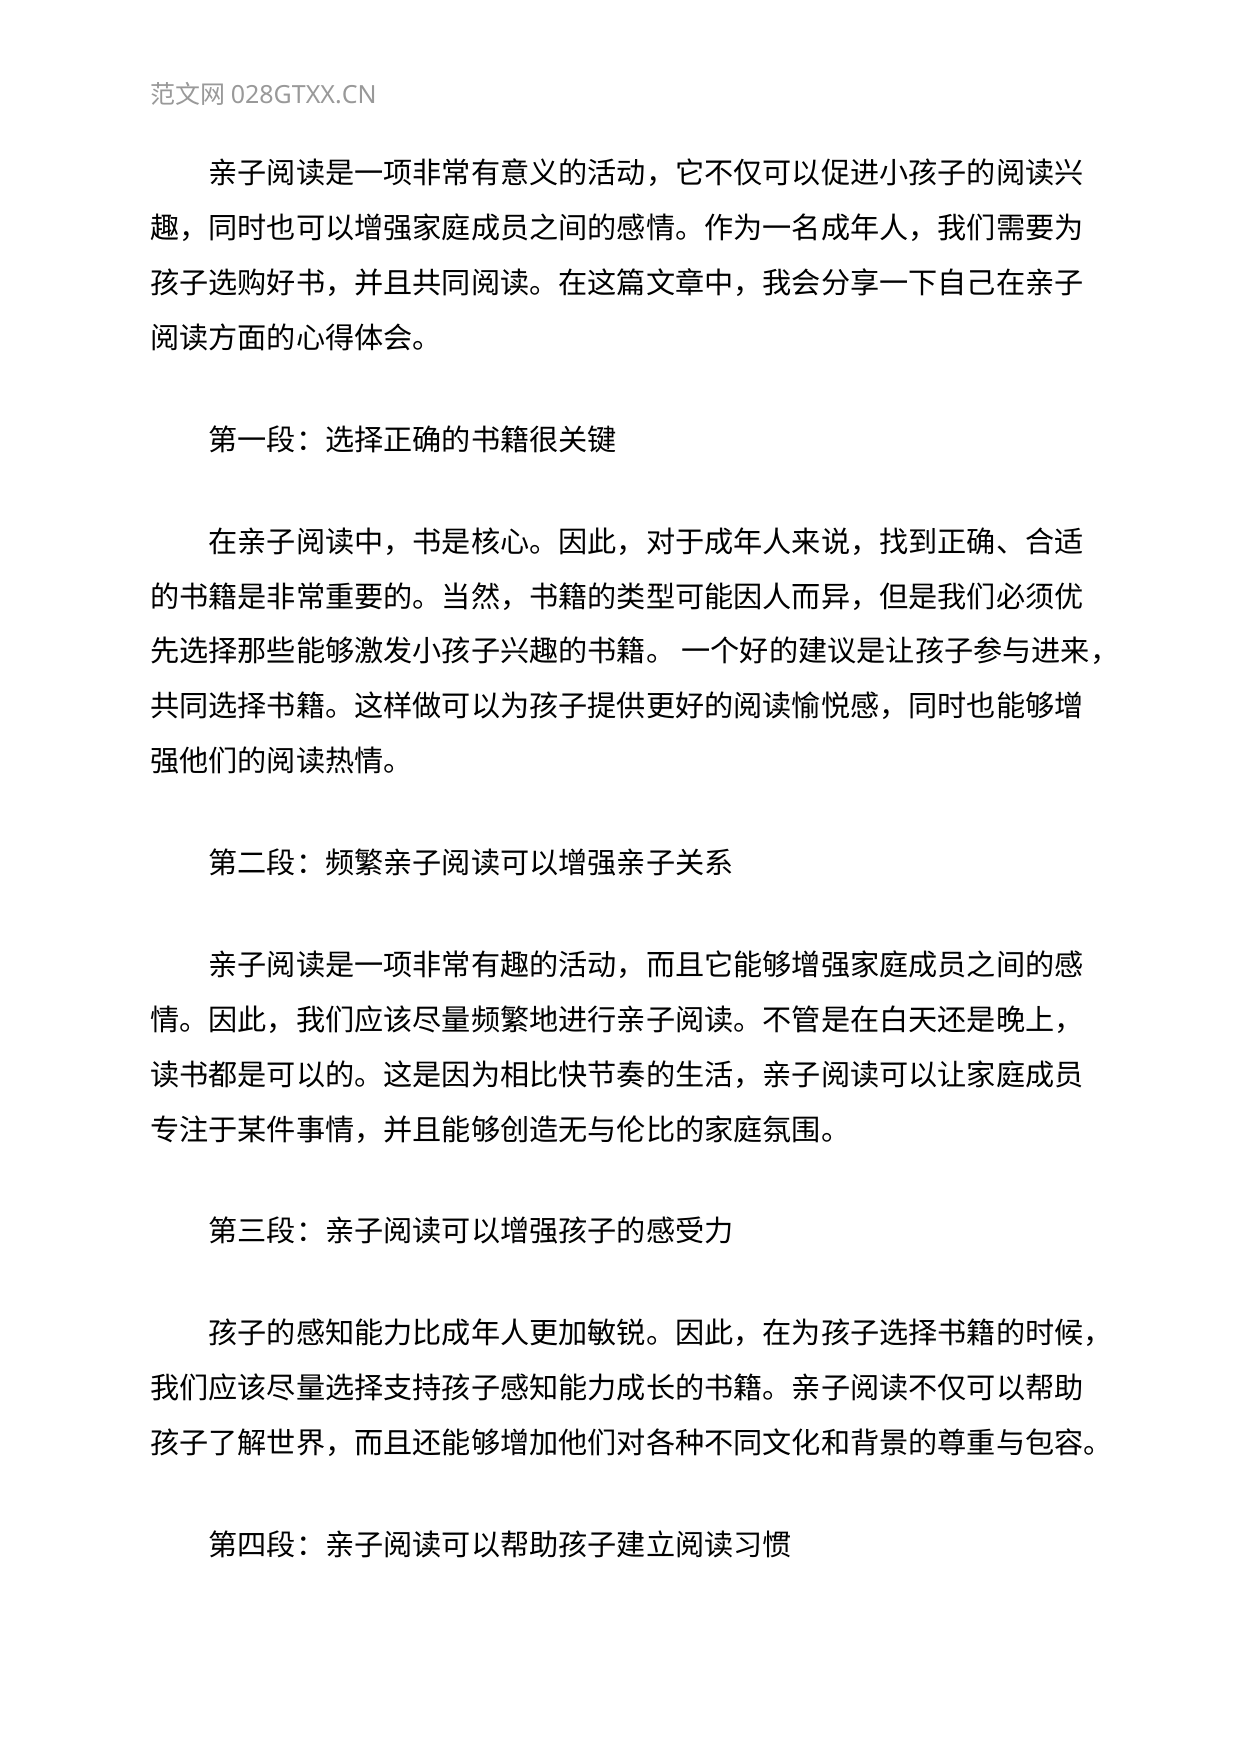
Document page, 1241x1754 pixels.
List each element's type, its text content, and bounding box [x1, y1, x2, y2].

text 孩子的感知能力比成年人更加敏锐。因此，在为孩子选择书籍的时候，我们应该尽量选择支持孩子感知能力成长的书籍。亲子阅读不仅可以帮助孩子了解世界，而且还能够增加他们对各种不同文化和背景的尊重与包容。 [150, 1309, 1090, 1462]
text 第一段：选择正确的书籍很关键 [150, 416, 1090, 459]
text 亲子阅读是一项非常有意义的活动，它不仅可以促进小孩子的阅读兴趣，同时也可以增强家庭成员之间的感情。作为一名成年人，我们需要为孩子选购好书，并且共同阅读。在这篇文章中，我会分享一下自己在亲子阅读方面的心得体会。 [150, 150, 1090, 357]
text 第二段：频繁亲子阅读可以增强亲子关系 [150, 839, 1090, 882]
text 在亲子阅读中，书是核心。因此，对于成年人来说，找到正确、合适的书籍是非常重要的。当然，书籍的类型可能因人而异，但是我们必须优先选择那些能够激发小孩子兴趣的书籍。 一个好的建议是让孩子参与进来，共同选择书籍。这样做可以为孩子提供更好的阅读愉悦感，同时也能够增强他们的阅读热情。 [150, 518, 1090, 780]
text 亲子阅读是一项非常有趣的活动，而且它能够增强家庭成员之间的感情。因此，我们应该尽量频繁地进行亲子阅读。不管是在白天还是晚上，读书都是可以的。这是因为相比快节奏的生活，亲子阅读可以让家庭成员专注于某件事情，并且能够创造无与伦比的家庭氛围。 [150, 941, 1090, 1148]
text 第三段：亲子阅读可以增强孩子的感受力 [150, 1208, 1090, 1250]
text 第四段：亲子阅读可以帮助孩子建立阅读习惯 [150, 1521, 1090, 1563]
